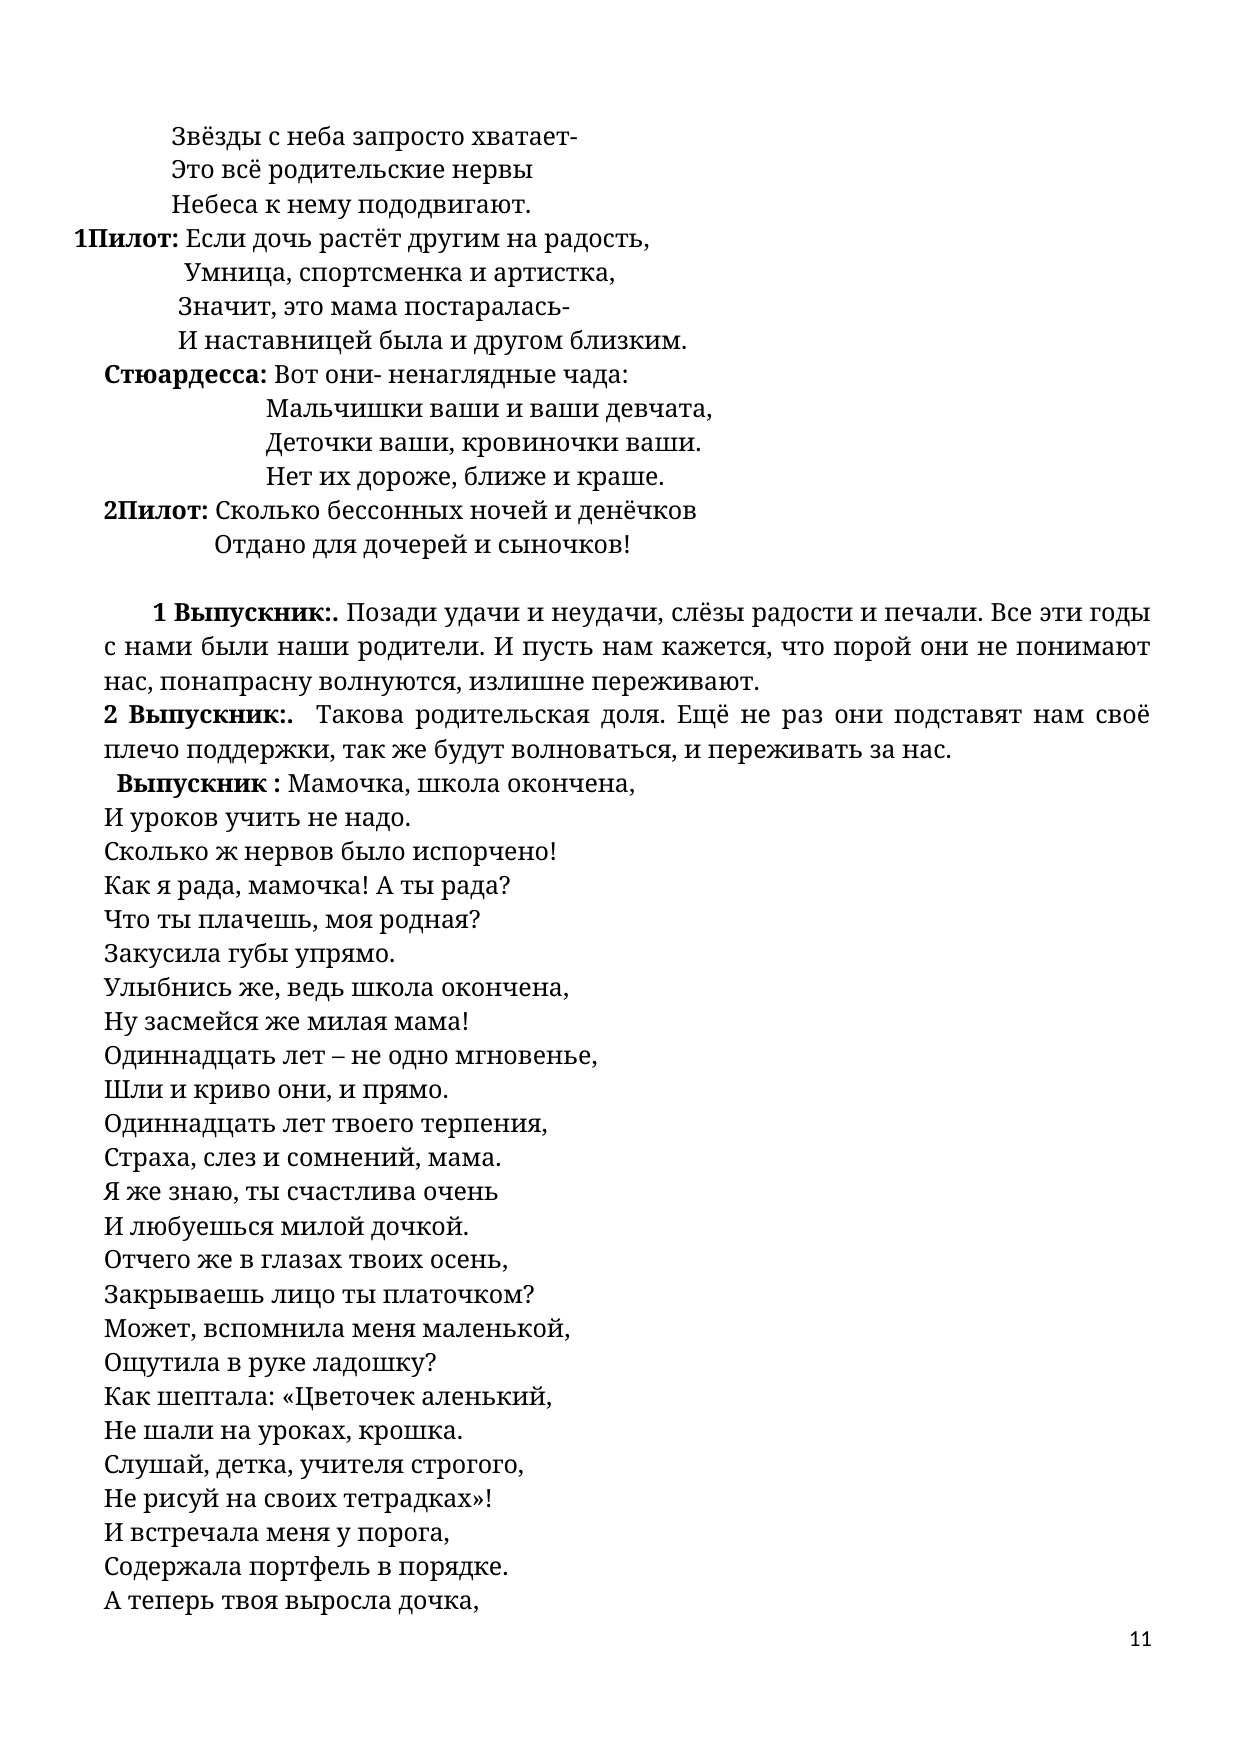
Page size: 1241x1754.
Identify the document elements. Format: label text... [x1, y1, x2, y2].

text Выпускник : Мамочка, школа окончена, [103, 765, 1152, 799]
text Нет их дороже, ближе и краше. [103, 459, 1152, 493]
text Не шали на уроках, крошка. [103, 1412, 1152, 1447]
text И встречала меня у порога, [103, 1515, 1152, 1549]
text Одиннадцать лет – не одно мгновенье, [103, 1038, 1152, 1072]
text И наставницей была и другом близким. [74, 322, 1152, 357]
text Улыбнись же, ведь школа окончена, [103, 970, 1152, 1004]
text Мальчишки ваши и ваши девчата, [103, 391, 1152, 425]
text Сколько ж нервов было испорчено! [103, 833, 1152, 867]
text Умница, спортсменка и артистка, [74, 254, 1152, 288]
text Как я рада, мамочка! А ты рада? [103, 867, 1152, 902]
text Отчего же в глазах твоих осень, [103, 1242, 1152, 1276]
text Стюардесса: Вот они- ненаглядные чада: [103, 357, 1152, 391]
text Значит, это мама постаралась- [74, 288, 1152, 322]
text Как шептала: «Цветочек аленький, [103, 1378, 1152, 1412]
text 1Пилот: Если дочь растёт другим на радость, [74, 220, 1152, 254]
text Ну засмейся же милая мама! [103, 1004, 1152, 1038]
text Что ты плачешь, моя родная? [103, 902, 1152, 936]
text Это всё родительские нервы [74, 152, 1152, 186]
text И любуешься милой дочкой. [103, 1208, 1152, 1242]
text 2Пилот: Сколько бессонных ночей и денёчков [103, 493, 1152, 527]
text Я же знаю, ты счастлива очень [103, 1174, 1152, 1208]
text Страха, слез и сомнений, мама. [103, 1140, 1152, 1174]
text 1 Выпускник:. Позади удачи и неудачи, слёзы радости и печали. Все эти годы с нами были наши родители. И пусть нам кажется, что порой они не понимают нас, понапрасну волнуются, излишне переживают. [103, 595, 1152, 697]
text Одиннадцать лет твоего терпения, [103, 1106, 1152, 1140]
text Звёзды с неба запросто хватает- [74, 118, 1152, 152]
text Может, вспомнила меня маленькой, [103, 1310, 1152, 1344]
text А теперь твоя выросла дочка, [103, 1583, 1152, 1617]
text Небеса к нему пододвигают. [74, 186, 1152, 220]
text Содержала портфель в порядке. [103, 1549, 1152, 1583]
text И уроков учить не надо. [103, 799, 1152, 833]
text Ощутила в руке ладошку? [103, 1344, 1152, 1378]
text Закусила губы упрямо. [103, 936, 1152, 970]
text Не рисуй на своих тетрадках»! [103, 1481, 1152, 1515]
text Деточки ваши, кровиночки ваши. [103, 425, 1152, 459]
text Закрываешь лицо ты платочком? [103, 1276, 1152, 1310]
text Слушай, детка, учителя строгого, [103, 1447, 1152, 1481]
text 2 Выпускник:. Такова родительская доля. Ещё не раз они подставят нам своё плечо поддержки, так же будут волноваться, и переживать за нас. [103, 697, 1152, 765]
text Отдано для дочерей и сыночков! [103, 527, 1152, 561]
text Шли и криво они, и прямо. [103, 1072, 1152, 1106]
